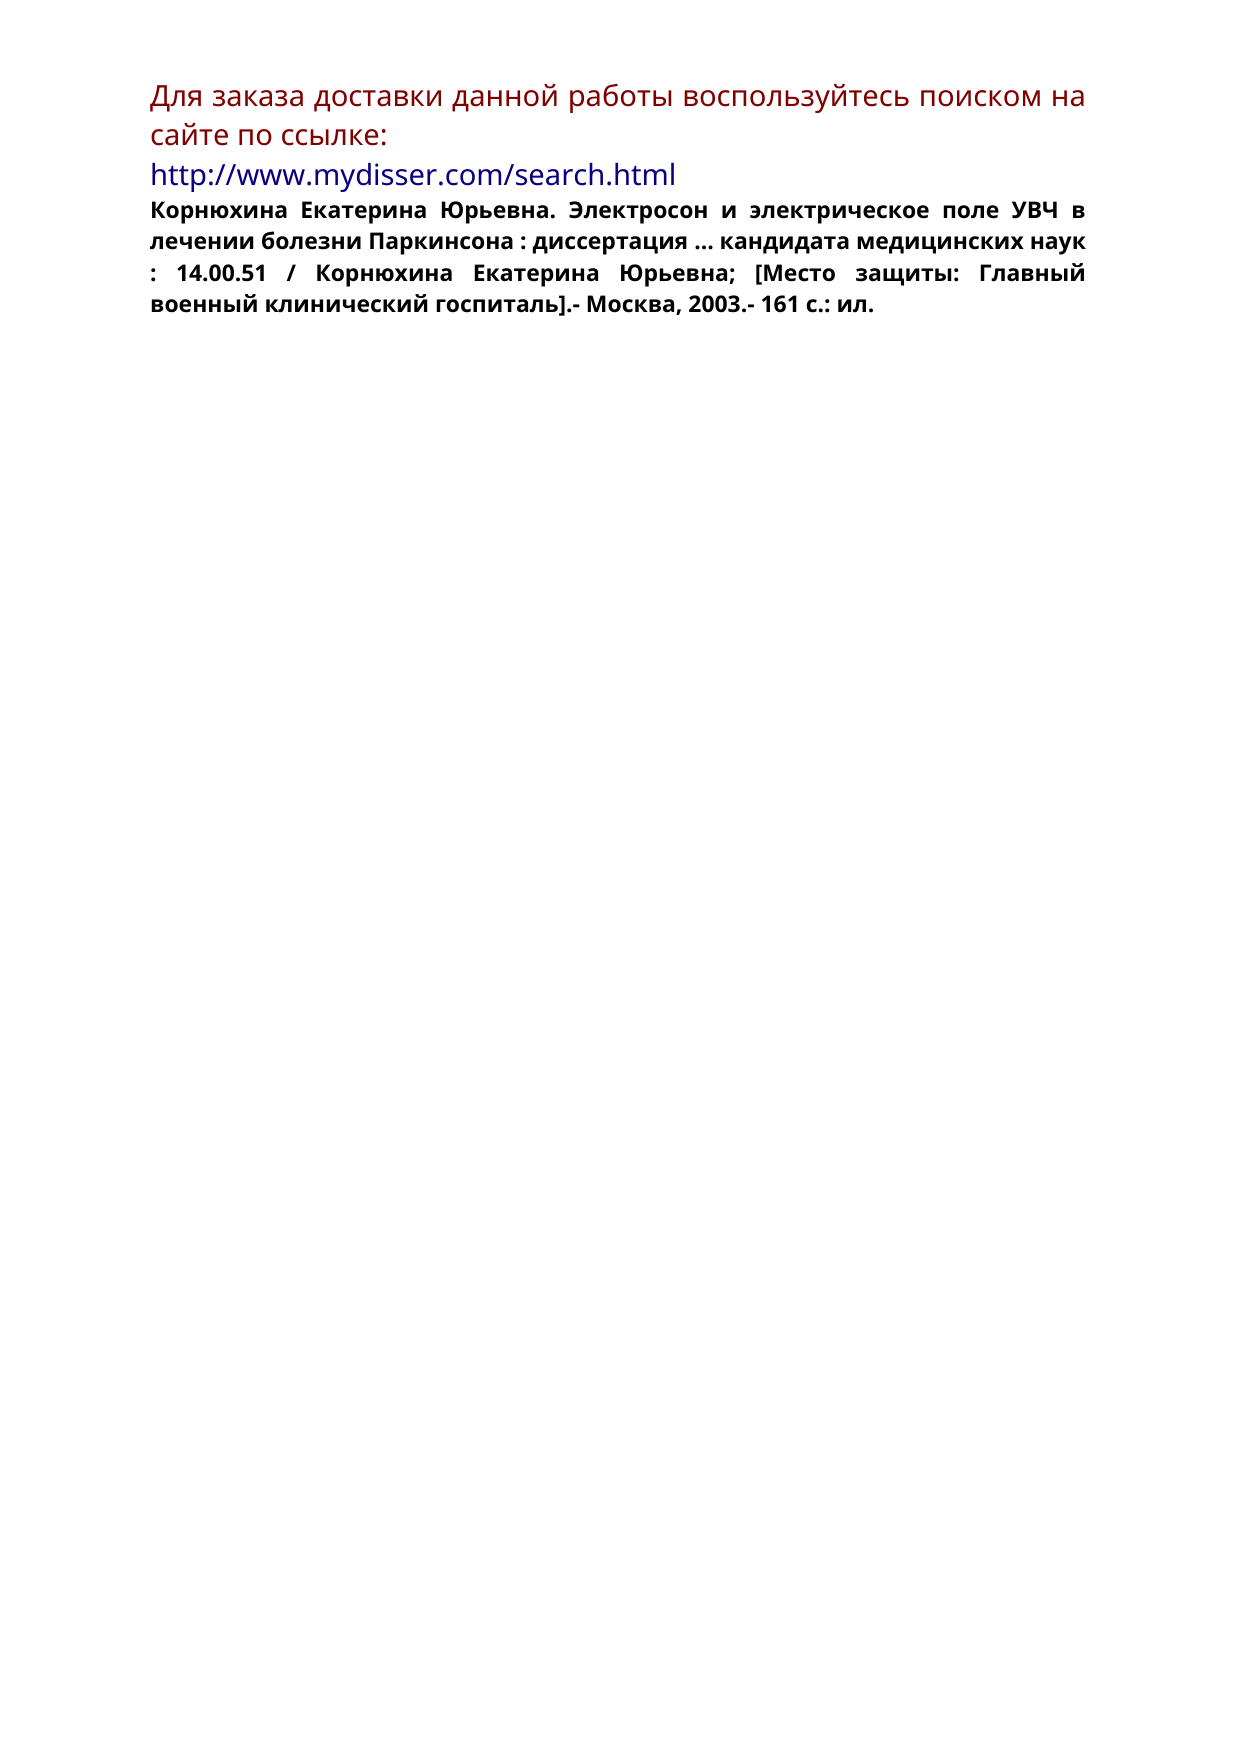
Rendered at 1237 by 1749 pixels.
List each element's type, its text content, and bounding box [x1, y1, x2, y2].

text Корнюхина Екатерина Юрьевна. Электросон и электрическое поле УВЧ в лечении болезни Паркинсона : диссертация ... кандидата медицинских наук : 14.00.51 / Корнюхина Екатерина Юрьевна; [Место защиты: Главный военный клинический госпиталь].- Москва, 2003.- 161 с.: ил. [150, 194, 1086, 319]
